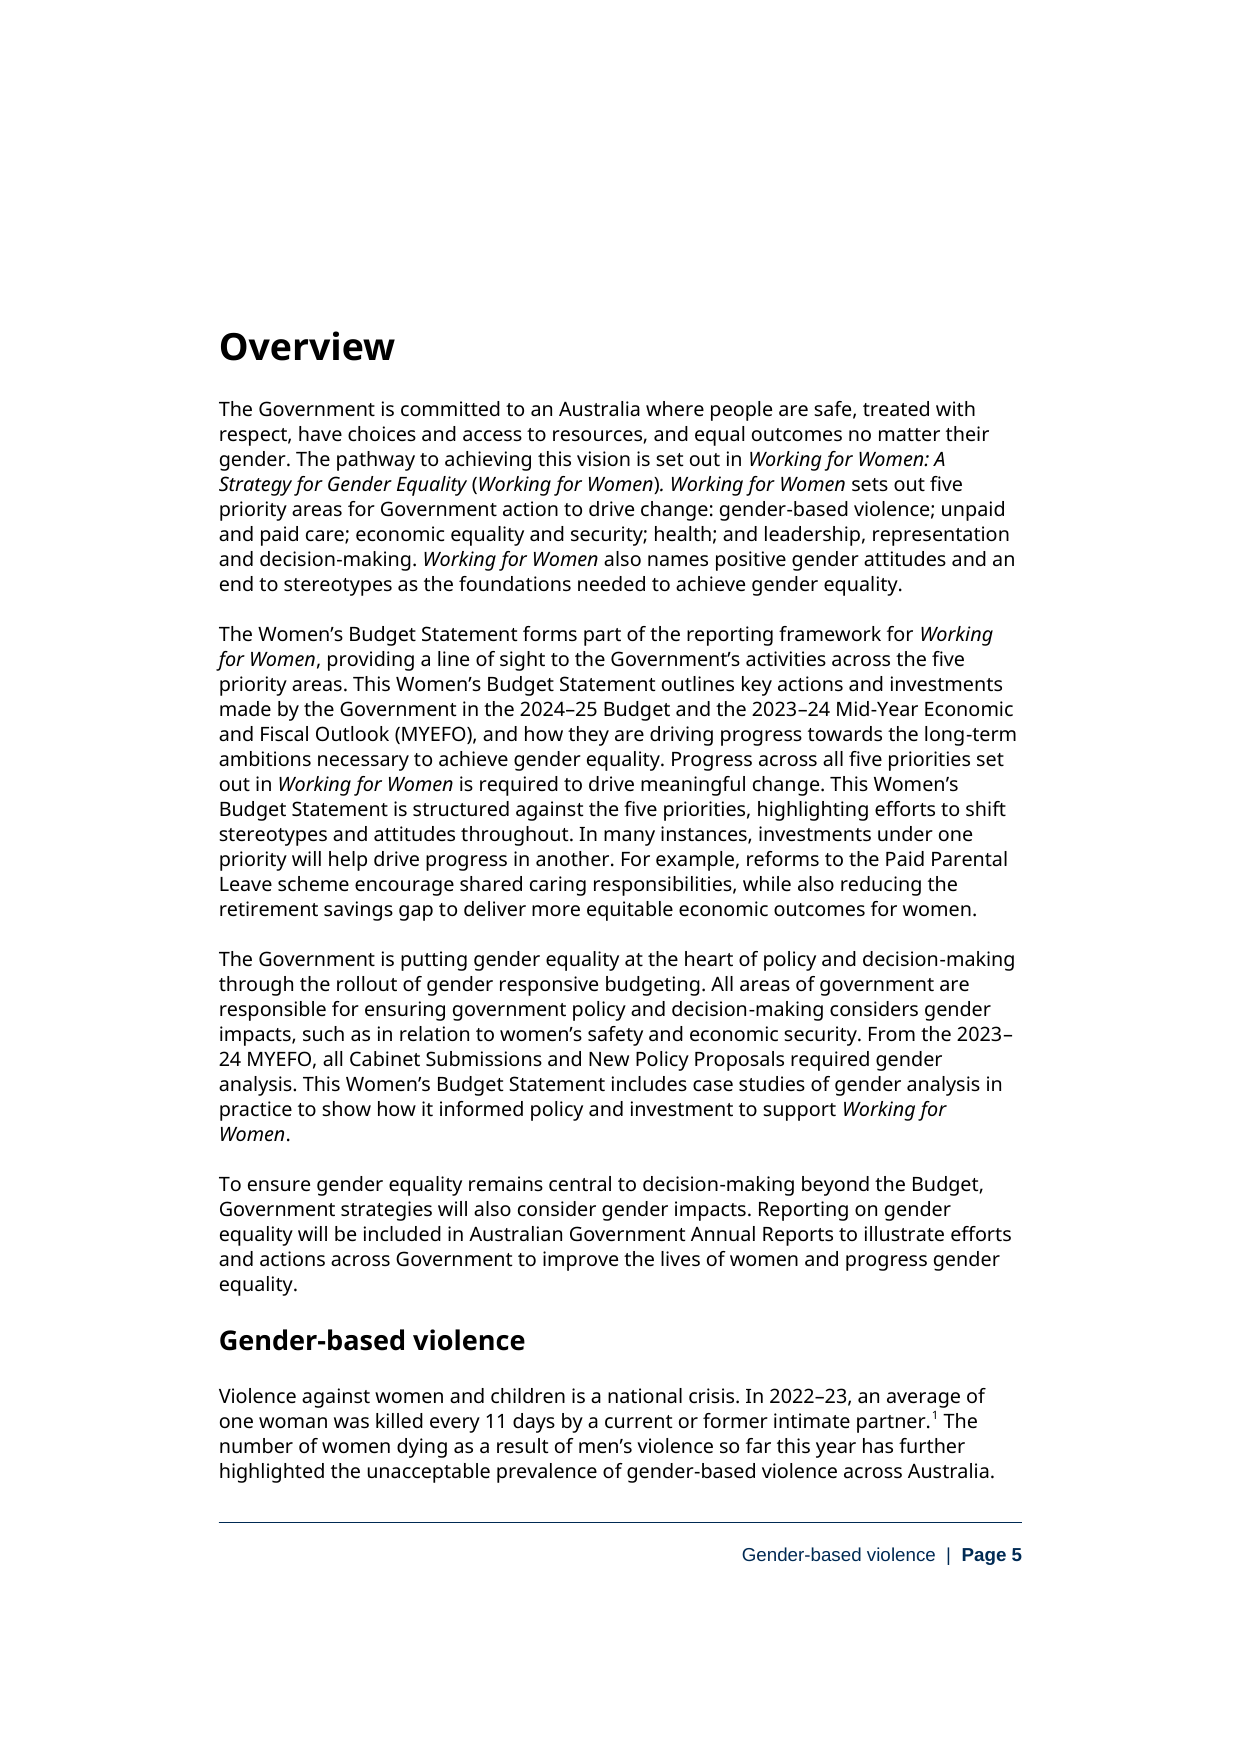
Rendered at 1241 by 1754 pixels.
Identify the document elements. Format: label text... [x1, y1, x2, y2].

text Violence against women and children is a national crisis. In 2022–23, an average of one woman was killed every 11 days by a current or former intimate partner. The number of women dying as a result of men’s violence so far this year has further highlighted the unacceptable prevalence of gender-based violence across Australia. [218, 1383, 1022, 1483]
subtitle Overview [218, 320, 1022, 371]
text The Women’s Budget Statement forms part of the reporting framework for Working for Women, providing a line of sight to the Government’s activities across the five priority areas. This Women’s Budget Statement outlines key actions and investments made by the Government in the 2024–25 Budget and the 2023–24 Mid-Year Economic and Fiscal Outlook (MYEFO), and how they are driving progress towards the long-term ambitions necessary to achieve gender equality. Progress across all five priorities set out in Working for Women is required to drive meaningful change. This Women’s Budget Statement is structured against the five priorities, highlighting efforts to shift stereotypes and attitudes throughout. In many instances, investments under one priority will help drive progress in another. For example, reforms to the Paid Parental Leave scheme encourage shared caring responsibilities, while also reducing the retirement savings gap to deliver more equitable economic outcomes for women. [218, 621, 1022, 921]
text The Government is putting gender equality at the heart of policy and decision-making through the rollout of gender responsive budgeting. All areas of government are responsible for ensuring government policy and decision-making considers gender impacts, such as in relation to women’s safety and economic security. From the 2023–24 MYEFO, all Cabinet Submissions and New Policy Proposals required gender analysis. This Women’s Budget Statement includes case studies of gender analysis in practice to show how it informed policy and investment to support Working for Women. [218, 946, 1022, 1146]
text To ensure gender equality remains central to decision-making beyond the Budget, Government strategies will also consider gender impacts. Reporting on gender equality will be included in Australian Government Annual Reports to illustrate efforts and actions across Government to improve the lives of women and progress gender equality. [218, 1171, 1022, 1296]
subtitle Gender-based violence [218, 1321, 1022, 1358]
text The Government is committed to an Australia where people are safe, treated with respect, have choices and access to resources, and equal outcomes no matter their gender. The pathway to achieving this vision is set out in Working for Women: A Strategy for Gender Equality (Working for Women). Working for Women sets out five priority areas for Government action to drive change: gender-based violence; unpaid and paid care; economic equality and security; health; and leadership, representation and decision-making. Working for Women also names positive gender attitudes and an end to stereotypes as the foundations needed to achieve gender equality. [218, 396, 1022, 596]
